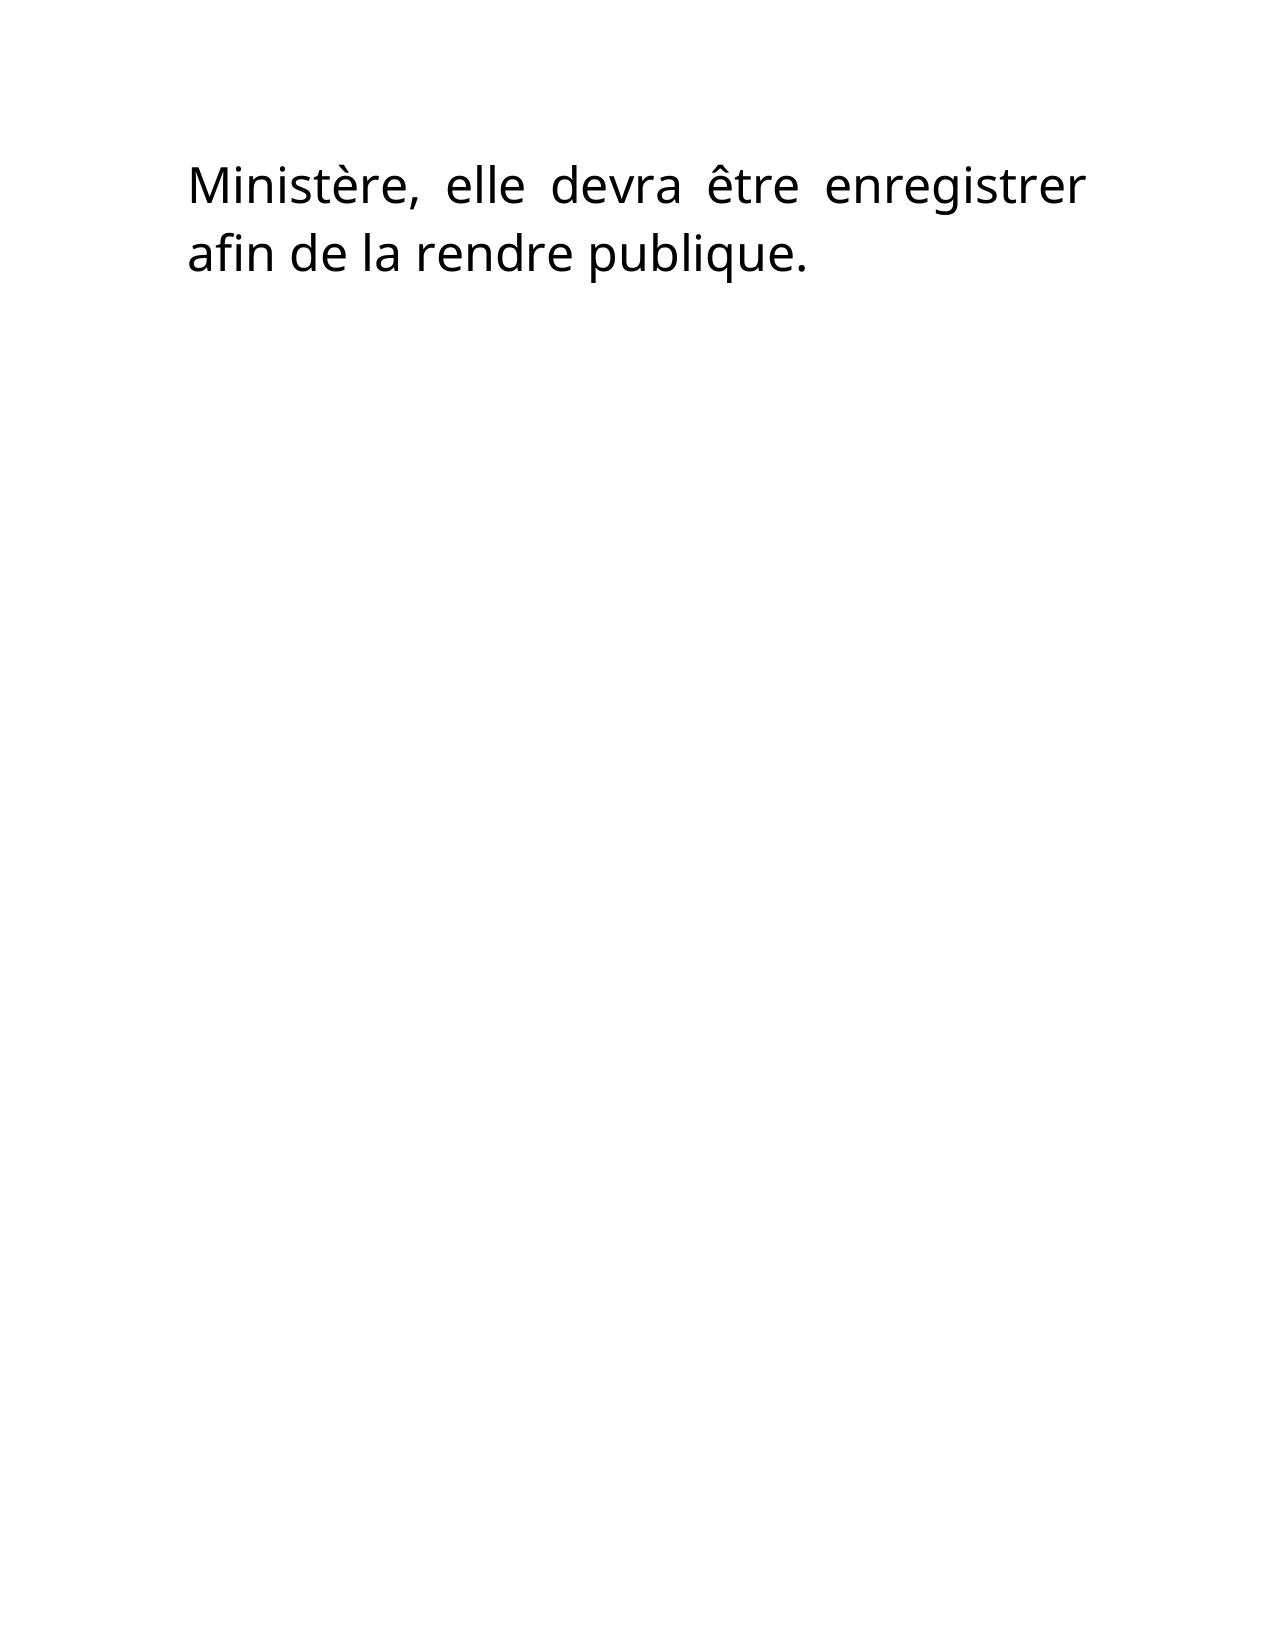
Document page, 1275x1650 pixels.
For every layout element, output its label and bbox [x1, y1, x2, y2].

text [187, 150, 1087, 286]
